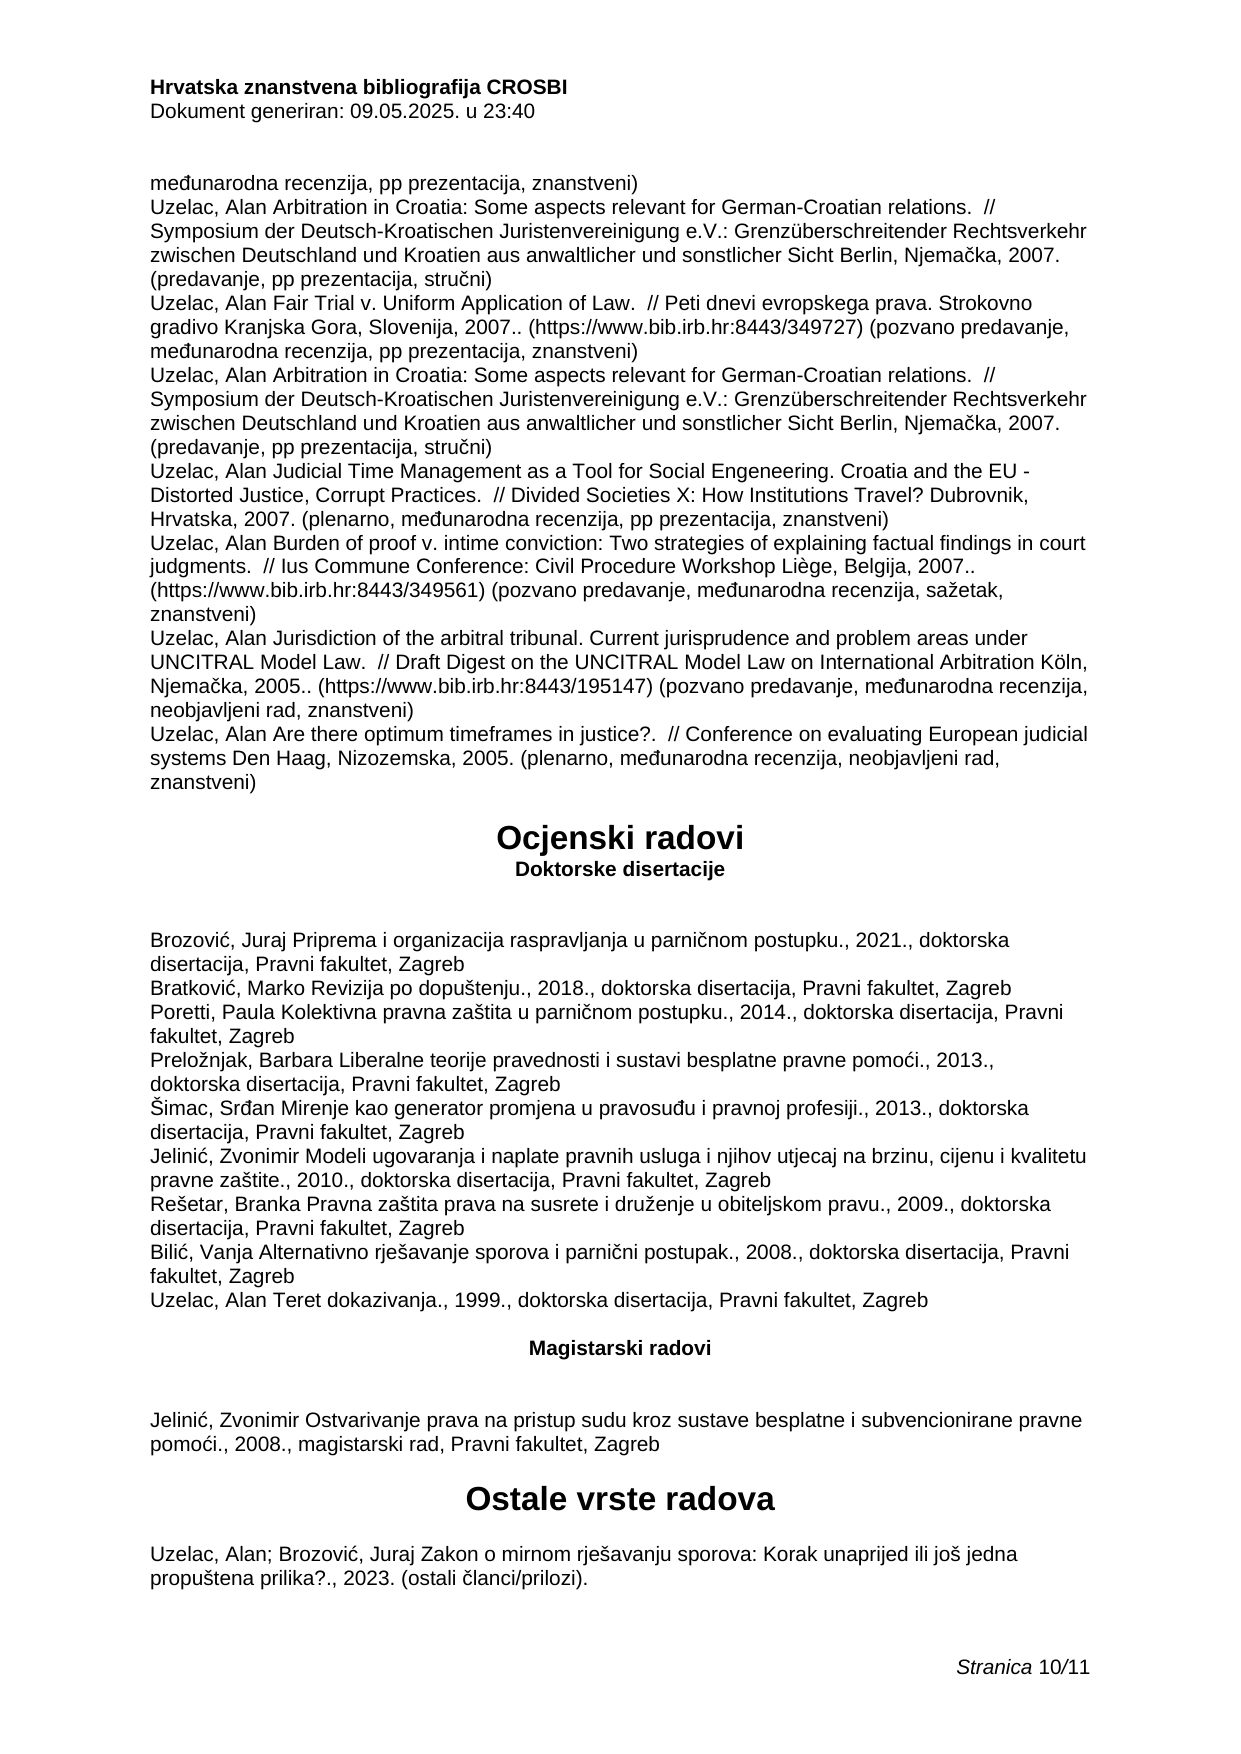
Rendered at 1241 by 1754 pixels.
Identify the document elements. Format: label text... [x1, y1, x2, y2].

text Uzelac, Alan [150, 722, 1090, 794]
text Uzelac, Alan [150, 458, 1090, 530]
text Uzelac, Alan [150, 1288, 1090, 1312]
subtitle Doktorske disertacije [150, 856, 1090, 880]
text Uzelac, Alan [150, 626, 1090, 722]
text Preložnjak, Barbara [150, 1048, 1090, 1096]
text Bratković, Marko [150, 976, 1090, 1000]
text Jelinić, Zvonimir [150, 1407, 1090, 1455]
text Uzelac, Alan [150, 363, 1090, 458]
text Šimac, Srđan [150, 1096, 1090, 1144]
text Uzelac, Alan [150, 195, 1090, 291]
text Uzelac, Alan [150, 291, 1090, 363]
text Brozović, Juraj [150, 928, 1090, 976]
text Bilić, Vanja [150, 1240, 1090, 1288]
text Rešetar, Branka [150, 1192, 1090, 1240]
subtitle Ostale vrste radova [150, 1479, 1090, 1518]
text Uzelac, Alan [150, 530, 1090, 626]
text Poretti, Paula [150, 1000, 1090, 1048]
subtitle Magistarski radovi [150, 1336, 1090, 1359]
text Uzelac, Alan [150, 171, 1090, 195]
text Jelinić, Zvonimir [150, 1144, 1090, 1192]
text Uzelac, Alan; Brozović, Juraj [150, 1542, 1090, 1589]
subtitle Ocjenski radovi [150, 818, 1090, 856]
